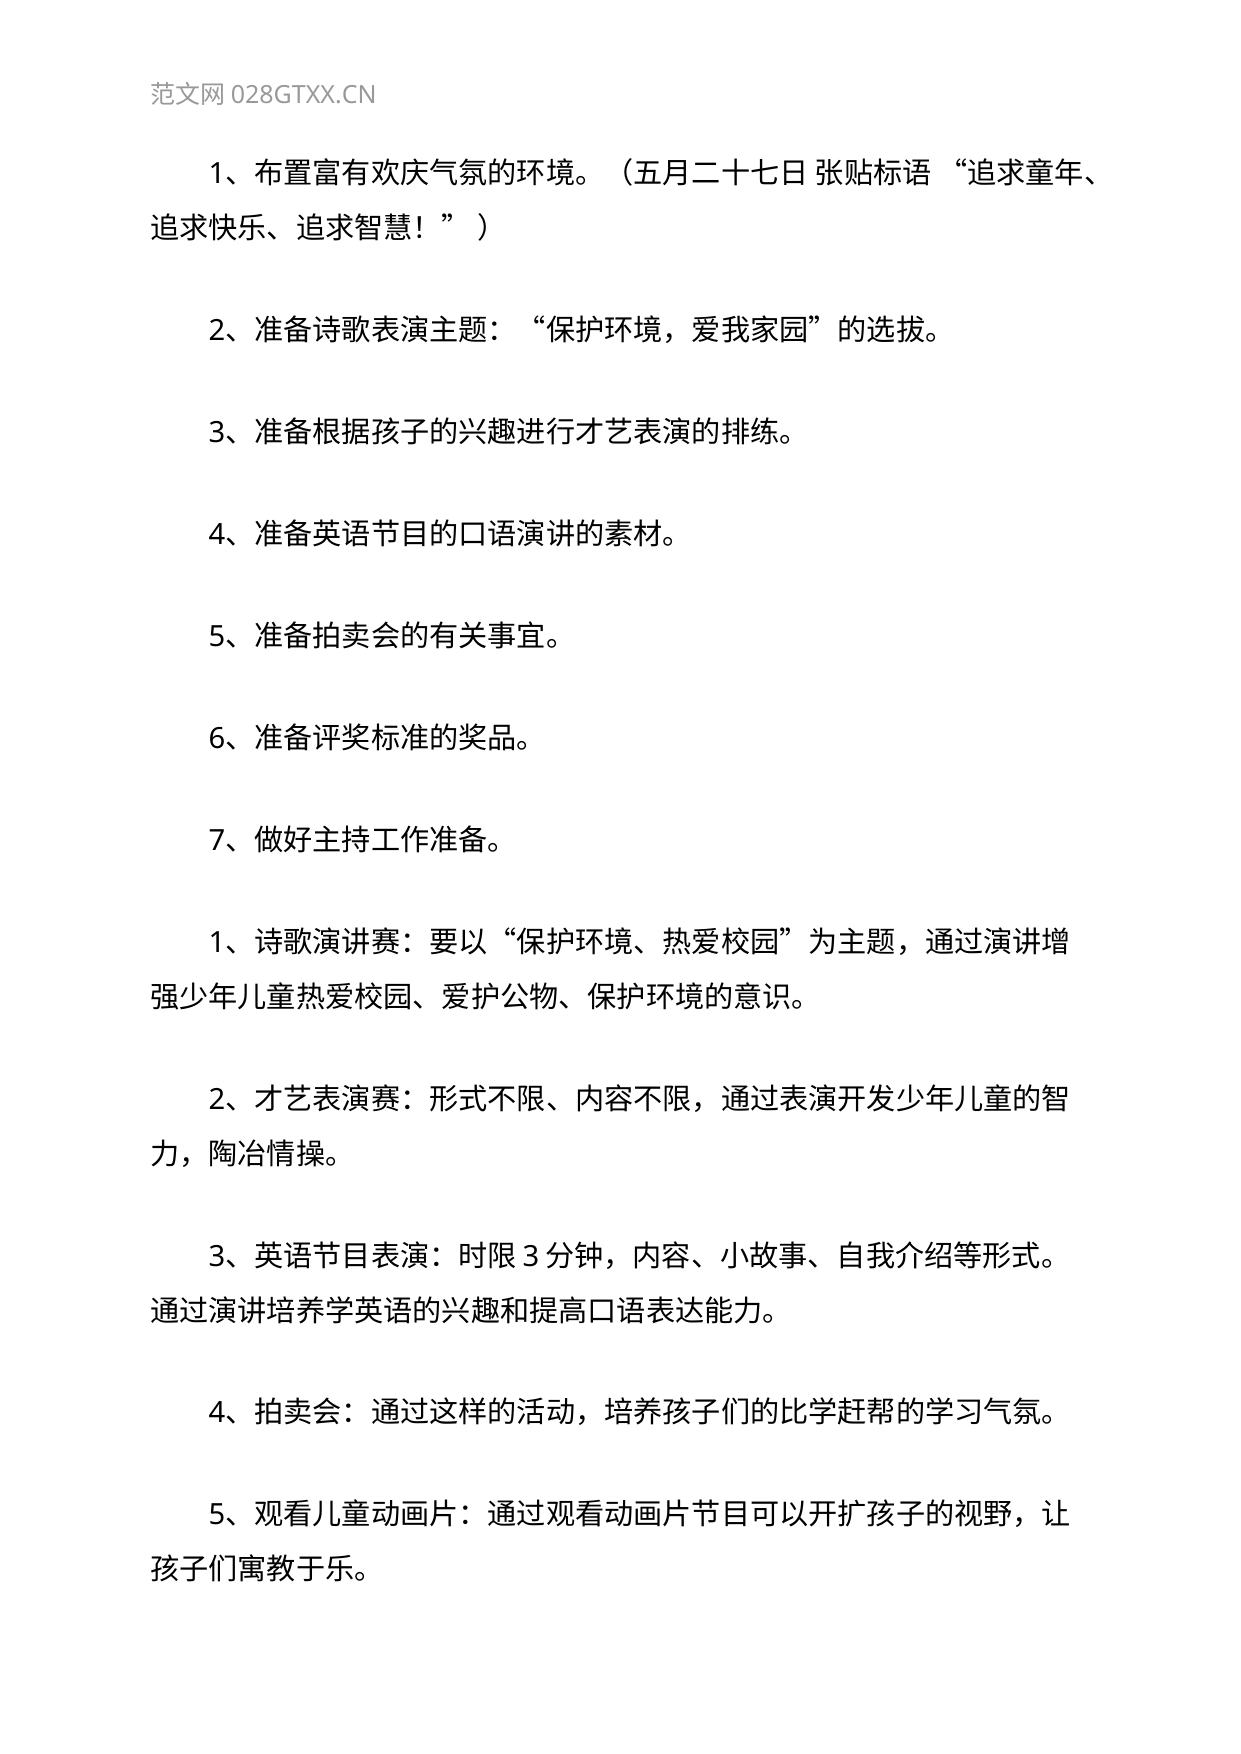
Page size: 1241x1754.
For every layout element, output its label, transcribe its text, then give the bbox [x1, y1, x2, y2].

text 4、拍卖会：通过这样的活动，培养孩子们的比学赶帮的学习气氛。 [150, 1389, 1090, 1431]
text 5、准备拍卖会的有关事宜。 [150, 613, 1090, 655]
text 2、准备诗歌表演主题：“保护环境，爱我家园”的选拔。 [150, 307, 1090, 349]
text 2、才艺表演赛：形式不限、内容不限，通过表演开发少年儿童的智力，陶冶情操。 [150, 1075, 1090, 1173]
text 6、准备评奖标准的奖品。 [150, 715, 1090, 757]
text 1、诗歌演讲赛：要以“保护环境、热爱校园”为主题，通过演讲增强少年儿童热爱校园、爱护公物、保护环境的意识。 [150, 919, 1090, 1016]
text 5、观看儿童动画片：通过观看动画片节目可以开扩孩子的视野，让孩子们寓教于乐。 [150, 1491, 1090, 1588]
text 1、布置富有欢庆气氛的环境。（五月二十七日 张贴标语 “追求童年、追求快乐、追求智慧！” ） [150, 150, 1090, 247]
text 7、做好主持工作准备。 [150, 817, 1090, 859]
text 4、准备英语节目的口语演讲的素材。 [150, 511, 1090, 553]
text 3、英语节目表演：时限3分钟，内容、小故事、自我介绍等形式。通过演讲培养学英语的兴趣和提高口语表达能力。 [150, 1232, 1090, 1329]
text 3、准备根据孩子的兴趣进行才艺表演的排练。 [150, 409, 1090, 451]
